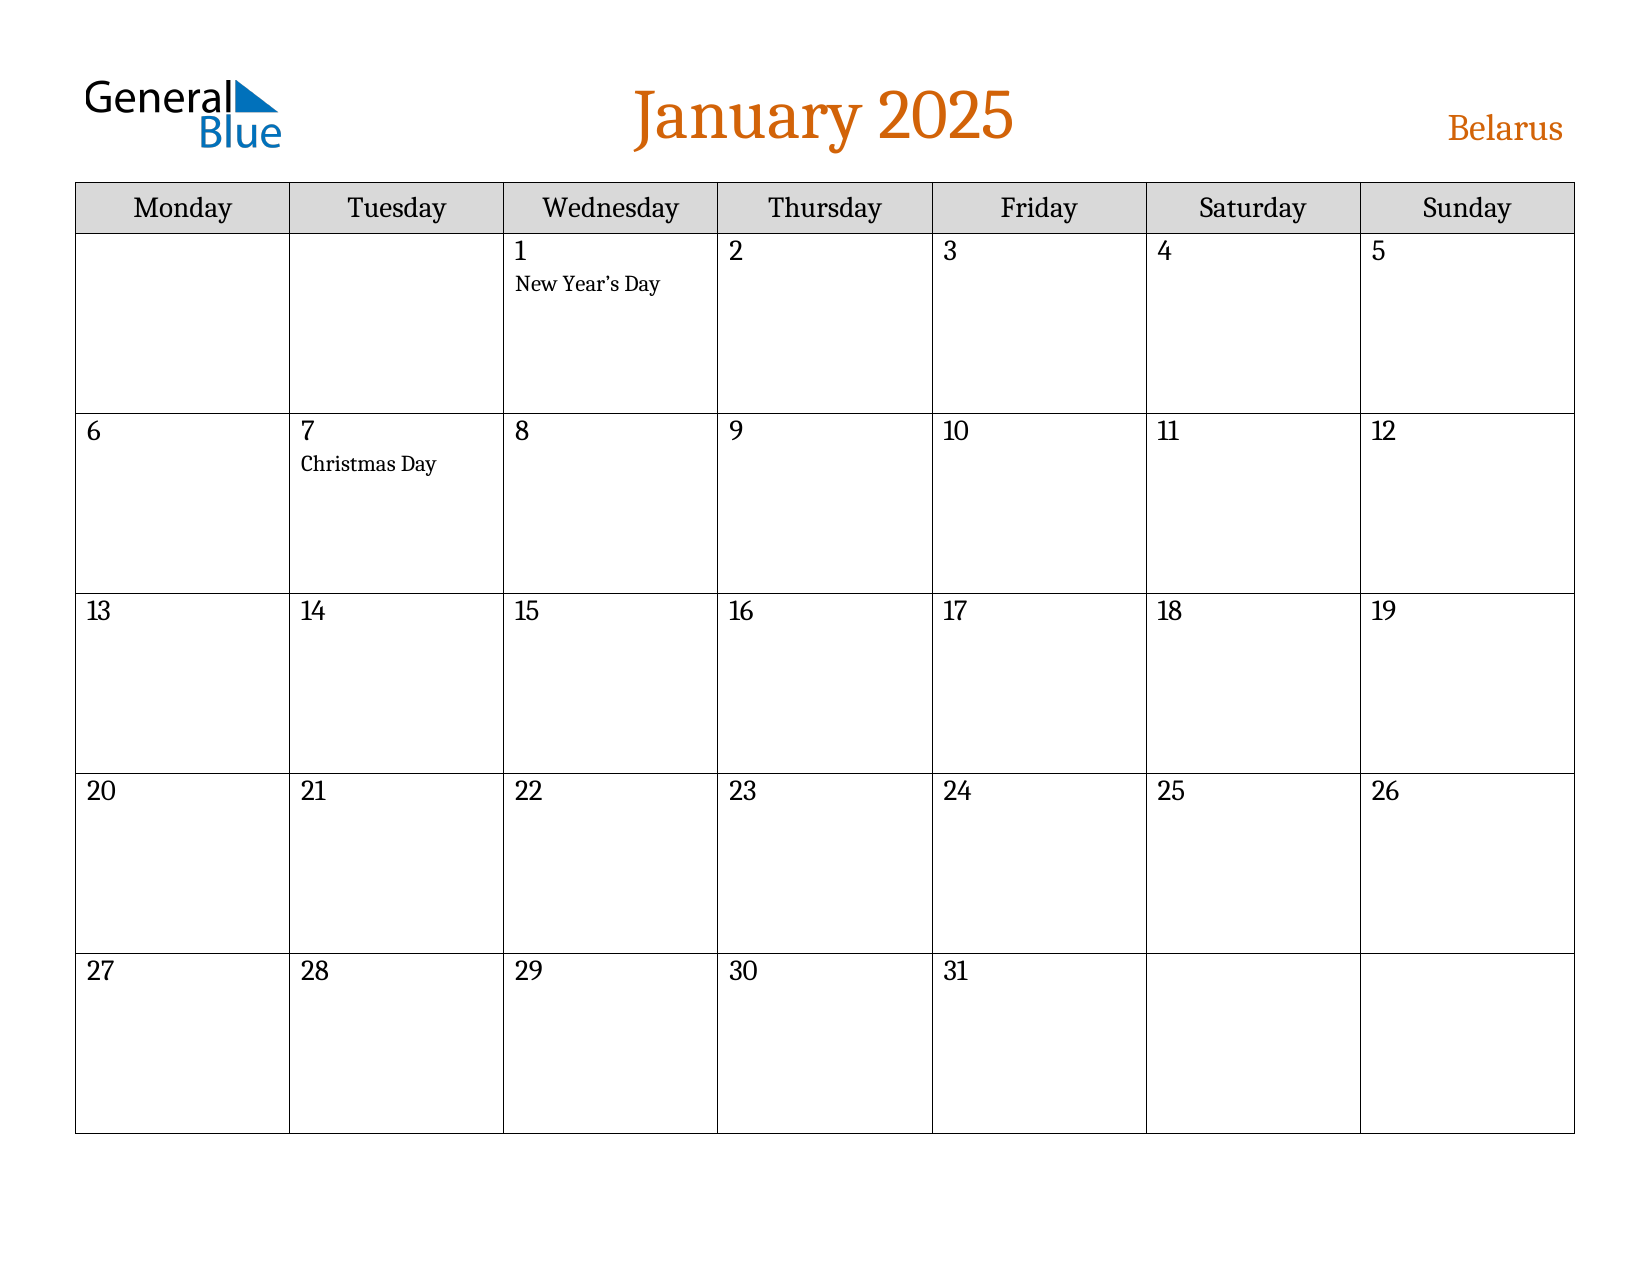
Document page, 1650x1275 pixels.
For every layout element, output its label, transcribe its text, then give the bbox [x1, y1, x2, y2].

table_cell [718, 450, 932, 593]
table_cell [76, 990, 289, 1133]
table_cell 30 [718, 954, 932, 990]
table_cell 17 [933, 594, 1146, 630]
table_cell 19 [1361, 594, 1574, 630]
table_cell [76, 270, 289, 413]
table_cell 4 [1147, 234, 1360, 270]
table_cell 2 [718, 234, 932, 270]
table_cell Monday [76, 183, 289, 233]
table_cell 10 [933, 414, 1146, 450]
table_cell 28 [290, 954, 503, 990]
table_cell 15 [504, 594, 717, 630]
table_header [76, 75, 503, 182]
table_cell 14 [290, 594, 503, 630]
table_cell [933, 630, 1146, 773]
table_cell 7 [290, 414, 503, 450]
table_cell [76, 450, 289, 593]
table_cell 1 [504, 234, 717, 270]
table_header January 2025 [504, 75, 1146, 182]
table_cell [1361, 450, 1574, 593]
table_cell [290, 990, 503, 1133]
table_cell [76, 234, 289, 270]
table_cell [1147, 450, 1360, 593]
table_cell [1147, 810, 1360, 953]
table_cell 9 [718, 414, 932, 450]
table_cell [1147, 630, 1360, 773]
table_cell 25 [1147, 774, 1360, 810]
table_cell 11 [1147, 414, 1360, 450]
table_cell 23 [718, 774, 932, 810]
table_cell [1361, 954, 1574, 990]
table_cell 12 [1361, 414, 1574, 450]
table_cell [1361, 630, 1574, 773]
table_cell [718, 990, 932, 1133]
table_cell 6 [76, 414, 289, 450]
table_cell 8 [504, 414, 717, 450]
picture [86, 80, 281, 148]
table_cell [504, 990, 717, 1133]
table_cell [933, 450, 1146, 593]
table_cell [933, 990, 1146, 1133]
table_cell 22 [504, 774, 717, 810]
table_cell [1361, 810, 1574, 953]
table_header Belarus [1146, 75, 1574, 182]
table_cell [718, 810, 932, 953]
table_cell Tuesday [290, 183, 503, 233]
table_cell 16 [718, 594, 932, 630]
table_cell Christmas Day [290, 450, 503, 593]
table_cell 5 [1361, 234, 1574, 270]
table_cell 3 [933, 234, 1146, 270]
table_cell New Year’s Day [504, 270, 717, 413]
table_cell 18 [1147, 594, 1360, 630]
table_cell 24 [933, 774, 1146, 810]
table_cell Friday [933, 183, 1146, 233]
table_cell [76, 810, 289, 953]
table_cell 26 [1361, 774, 1574, 810]
table_cell Thursday [718, 183, 932, 233]
table_cell [504, 450, 717, 593]
table_cell [504, 630, 717, 773]
table_cell [290, 234, 503, 270]
table_cell [1147, 990, 1360, 1133]
table_cell 13 [76, 594, 289, 630]
table_cell 29 [504, 954, 717, 990]
table_cell 20 [76, 774, 289, 810]
table_cell [290, 810, 503, 953]
table_cell Sunday [1361, 183, 1574, 233]
table_cell Wednesday [504, 183, 717, 233]
table_cell [290, 270, 503, 413]
table_cell [718, 630, 932, 773]
table_cell [290, 630, 503, 773]
table_cell [933, 270, 1146, 413]
table_cell 31 [933, 954, 1146, 990]
table_cell [1361, 270, 1574, 413]
table_cell [504, 810, 717, 953]
table_cell Saturday [1147, 183, 1360, 233]
table_cell 27 [76, 954, 289, 990]
table_cell [1147, 954, 1360, 990]
table_cell [76, 630, 289, 773]
table_cell [1361, 990, 1574, 1133]
table_cell 21 [290, 774, 503, 810]
table_cell [933, 810, 1146, 953]
table_cell [1147, 270, 1360, 413]
table_cell [718, 270, 932, 413]
